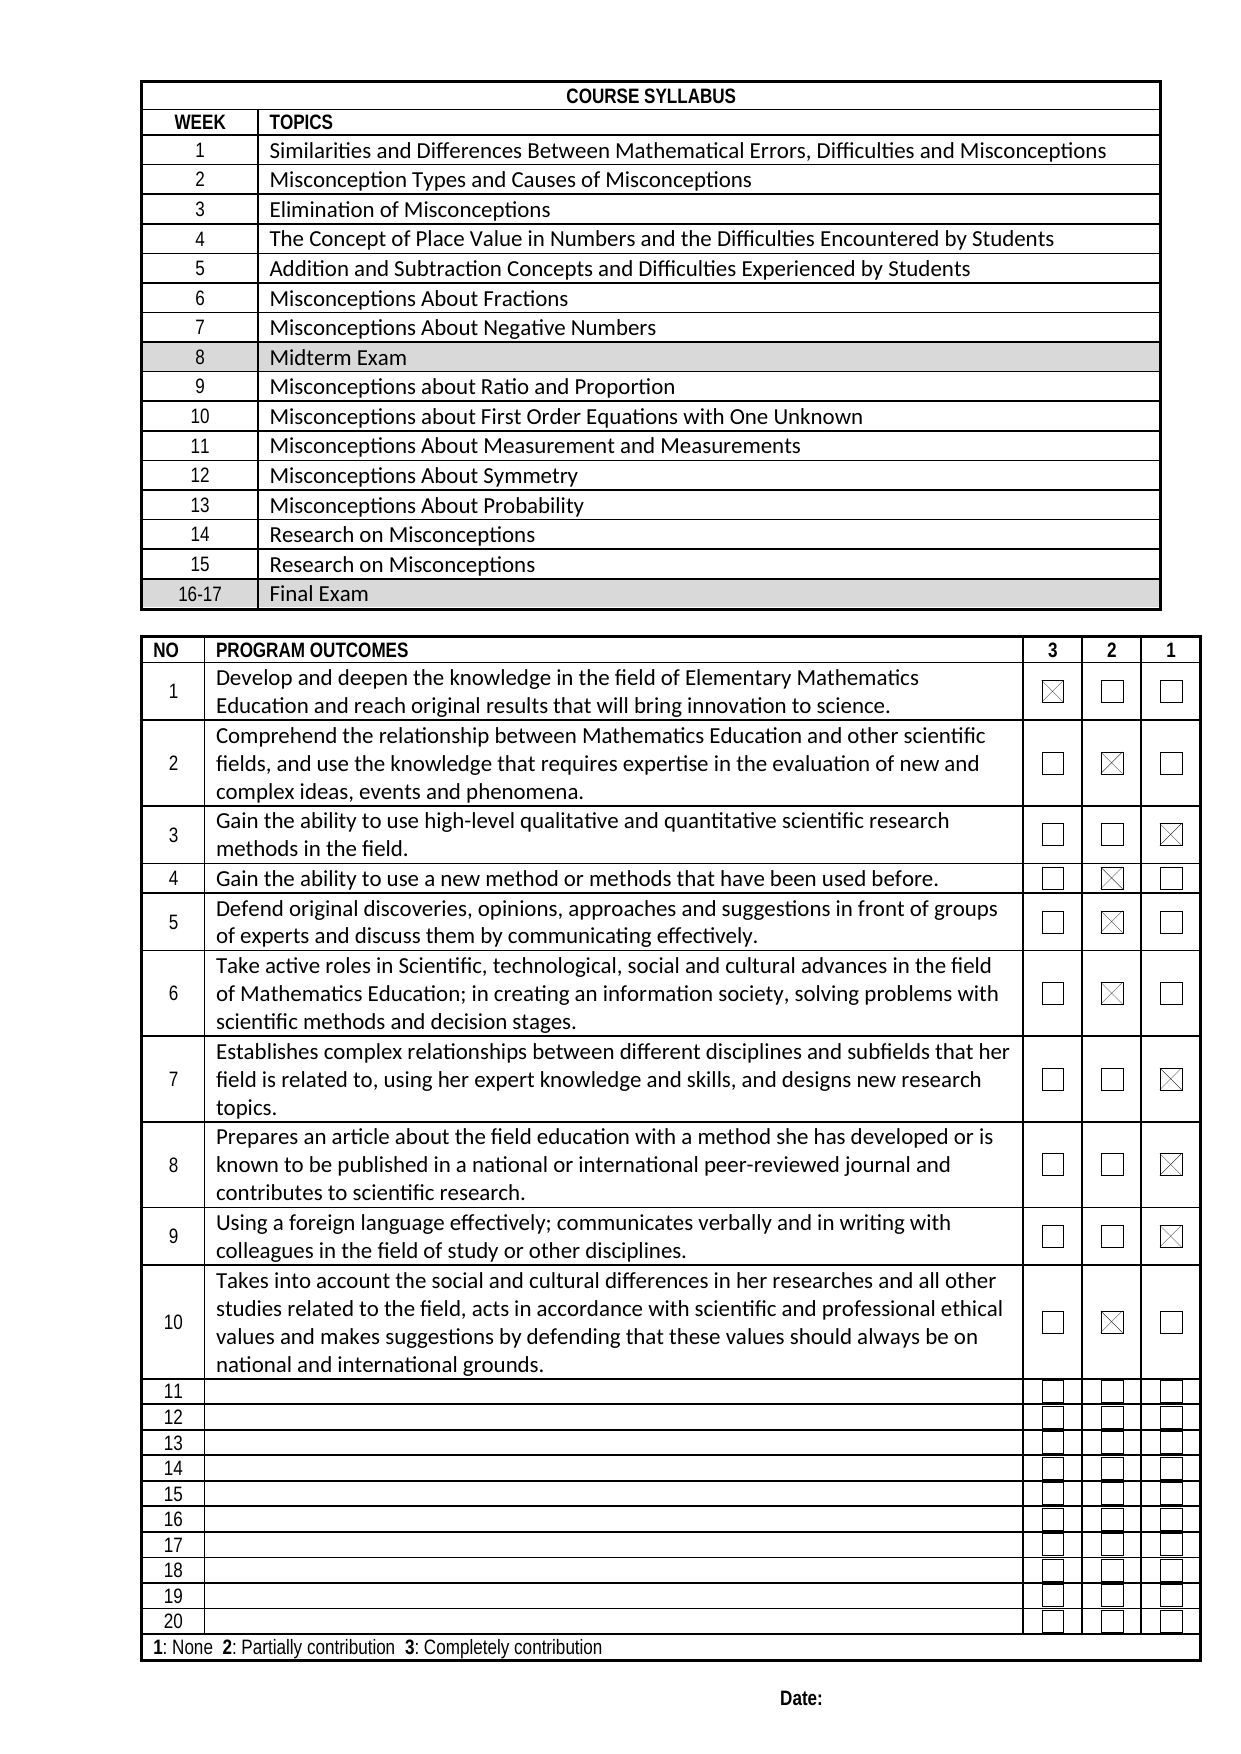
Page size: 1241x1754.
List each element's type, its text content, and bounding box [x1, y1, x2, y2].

table_cell [1142, 663, 1199, 719]
table_cell [1161, 1432, 1182, 1453]
table_cell [1024, 1123, 1081, 1207]
table_cell 6 [143, 284, 257, 312]
table_cell [1064, 1482, 1081, 1505]
table_cell [1142, 1405, 1199, 1429]
table_cell The Concept of Place Value in Numbers and the Difficulties Encountered by Students [259, 225, 1159, 252]
table_cell 5 [143, 894, 204, 950]
table_header NO [143, 638, 204, 662]
table_cell [1024, 864, 1081, 892]
table_cell [205, 1584, 1022, 1607]
table_cell [1161, 1381, 1182, 1402]
table_cell 20 [143, 1609, 204, 1633]
table_cell Develop and deepen the knowledge in the field of Elementary Mathematics Education and reach original results that will bring innovation to science. [205, 663, 1022, 719]
table_cell 10 [143, 402, 257, 430]
table_cell [1083, 1558, 1140, 1582]
table_cell [1064, 1584, 1081, 1607]
table_cell [1102, 1534, 1123, 1555]
table_cell [1142, 1037, 1199, 1121]
table_cell [1024, 721, 1081, 805]
table_cell Misconceptions About Measurement and Measurements [259, 432, 1159, 459]
table_cell 7 [143, 313, 257, 341]
table_cell [1083, 1208, 1140, 1264]
table_cell Defend original discoveries, opinions, approaches and suggestions in front of groups of experts and discuss them by communicating effectively. [205, 894, 1022, 950]
table_cell [205, 1405, 1022, 1429]
table_cell [1183, 1431, 1199, 1454]
table_cell [1043, 1381, 1063, 1402]
table_cell [1024, 1431, 1042, 1454]
table_cell [1024, 1380, 1042, 1403]
table_cell [1083, 663, 1140, 719]
table_cell [1083, 1037, 1140, 1121]
table_cell [1142, 1584, 1160, 1607]
table_cell [205, 1431, 1022, 1454]
table_cell Gain the ability to use a new method or methods that have been used before. [205, 864, 1022, 892]
table_cell [1142, 1208, 1199, 1264]
table_cell [1142, 1456, 1199, 1480]
table_cell Take active roles in Scientific, technological, social and cultural advances in the field of Mathematics Education; in creating an information society, solving problems with scientific methods and decision stages. [205, 951, 1022, 1035]
table_cell [1161, 1585, 1182, 1606]
table_header 2 [1083, 638, 1140, 662]
table_header 3 [1024, 638, 1081, 662]
table_cell [1124, 1584, 1140, 1607]
table_cell Establishes complex relationships between different disciplines and subfields that her field is related to, using her expert knowledge and skills, and designs new research topics. [205, 1037, 1022, 1121]
table_cell [1024, 1584, 1042, 1607]
table_cell [1102, 1585, 1123, 1606]
table_cell Research on Misconceptions [259, 550, 1159, 578]
table_cell [1083, 1584, 1101, 1607]
table_cell Addition and Subtraction Concepts and Difficulties Experienced by Students [259, 254, 1159, 282]
table_cell [1024, 1558, 1081, 1582]
table_cell 15 [143, 1482, 204, 1505]
table_cell 2 [143, 165, 257, 193]
text Date: [148, 1686, 1166, 1709]
table_cell [1024, 1456, 1081, 1480]
table_cell Using a foreign language effectively; communicates verbally and in writing with colleagues in the field of study or other disciplines. [205, 1208, 1022, 1264]
table_cell [1083, 1609, 1140, 1633]
table_cell [1102, 1483, 1123, 1504]
table_cell [1142, 807, 1199, 862]
table_cell [1083, 1405, 1140, 1429]
table_cell 16-17 [143, 580, 257, 607]
table_cell [1043, 1585, 1063, 1606]
table_cell [1142, 1380, 1160, 1403]
table_cell [1024, 1533, 1042, 1556]
table_cell Gain the ability to use high-level qualitative and quantitative scientific research methods in the field. [205, 807, 1022, 862]
table_cell 11 [143, 432, 257, 459]
table_cell [1083, 721, 1140, 805]
table_cell [205, 1380, 1022, 1403]
table_cell [1142, 1482, 1160, 1505]
table_cell 7 [143, 1037, 204, 1121]
table_cell [1142, 1123, 1199, 1207]
table_cell [1142, 894, 1199, 950]
table_cell 13 [143, 491, 257, 519]
table_cell [1142, 1266, 1199, 1378]
table_cell [1142, 1533, 1160, 1556]
table_cell 12 [143, 1405, 204, 1429]
table_cell 9 [143, 372, 257, 400]
table_cell [1102, 1381, 1123, 1402]
table_cell 13 [143, 1431, 204, 1454]
table_cell Misconceptions About Probability [259, 491, 1159, 519]
table_cell Misconceptions about Ratio and Proportion [259, 372, 1159, 400]
table_cell [1124, 1431, 1140, 1454]
table_cell 14 [143, 1456, 204, 1480]
table_cell 6 [143, 951, 204, 1035]
table_cell 4 [143, 864, 204, 892]
table_cell [1083, 1266, 1140, 1378]
table_cell 4 [143, 225, 257, 252]
table_cell [1124, 1380, 1140, 1403]
table_cell [1024, 1507, 1081, 1531]
table_cell [205, 1558, 1022, 1582]
table_cell [1024, 951, 1081, 1035]
table_cell 1 [143, 136, 257, 164]
table_cell [1024, 1208, 1081, 1264]
table_cell [1142, 1558, 1199, 1582]
table_cell [1083, 1507, 1140, 1531]
table_cell [1083, 1431, 1101, 1454]
table_cell [1142, 1507, 1199, 1531]
table_cell 1: None 2: Partially contribution 3: Completely contribution [143, 1635, 1199, 1658]
table_cell [1183, 1584, 1199, 1607]
table_cell [1142, 864, 1199, 892]
table_cell 8 [143, 1123, 204, 1207]
table_cell Misconceptions About Negative Numbers [259, 313, 1159, 341]
table_cell [1124, 1533, 1140, 1556]
table_cell [1043, 1534, 1063, 1555]
table_cell [205, 1507, 1022, 1531]
table_cell [1083, 951, 1140, 1035]
table_cell 10 [143, 1266, 204, 1378]
table_cell 17 [143, 1533, 204, 1556]
table_cell [1024, 1037, 1081, 1121]
table_cell Comprehend the relationship between Mathematics Education and other scientific fields, and use the knowledge that requires expertise in the evaluation of new and complex ideas, events and phenomena. [205, 721, 1022, 805]
table_cell 8 [143, 343, 257, 371]
table_cell Misconceptions about First Order Equations with One Unknown [259, 402, 1159, 430]
table_cell 2 [143, 721, 204, 805]
table_cell 19 [143, 1584, 204, 1607]
table_cell [1183, 1533, 1199, 1556]
table_cell 12 [143, 461, 257, 489]
table_cell Research on Misconceptions [259, 520, 1159, 548]
table_cell [1083, 1533, 1101, 1556]
table_cell 14 [143, 520, 257, 548]
table_cell [1142, 721, 1199, 805]
table_cell [1183, 1380, 1199, 1403]
table_cell [1043, 1483, 1063, 1504]
table_cell [1024, 1482, 1042, 1505]
table_cell 5 [143, 254, 257, 282]
table_cell 11 [143, 1380, 204, 1403]
table_cell [1124, 1482, 1140, 1505]
table_cell 3 [143, 807, 204, 862]
table_cell [1161, 1534, 1182, 1555]
table_cell [205, 1456, 1022, 1480]
table_cell [1083, 1123, 1140, 1207]
table_cell [205, 1482, 1022, 1505]
table_cell Similarities and Differences Between Mathematical Errors, Difficulties and Misconceptions [259, 136, 1159, 164]
table_cell [1142, 951, 1199, 1035]
table_cell [1083, 807, 1140, 862]
table_cell [1024, 807, 1081, 862]
table_cell [1183, 1482, 1199, 1505]
table_cell 1 [143, 663, 204, 719]
table_cell 16 [143, 1507, 204, 1531]
table_cell 3 [143, 195, 257, 223]
table_cell Misconceptions About Fractions [259, 284, 1159, 312]
table_cell Midterm Exam [259, 343, 1159, 371]
table_cell Final Exam [259, 580, 1159, 607]
table_cell [1083, 894, 1140, 950]
table_cell Misconceptions About Symmetry [259, 461, 1159, 489]
table_cell Prepares an article about the field education with a method she has developed or is known to be published in a national or international peer-reviewed journal and contributes to scientific research. [205, 1123, 1022, 1207]
table_cell [1083, 1380, 1101, 1403]
table_cell [1024, 1405, 1081, 1429]
table_cell [1083, 1482, 1101, 1505]
table_cell [1083, 1456, 1140, 1480]
table_cell TOPICS [259, 110, 1159, 134]
table_cell [1064, 1380, 1081, 1403]
table_cell [1083, 864, 1140, 892]
table_header PROGRAM OUTCOMES [205, 638, 1022, 662]
table_cell [1161, 1483, 1182, 1504]
table_cell Misconception Types and Causes of Misconceptions [259, 165, 1159, 193]
table_cell [1024, 894, 1081, 950]
table_cell 9 [143, 1208, 204, 1264]
table_cell [1142, 1609, 1199, 1633]
table_cell [1064, 1533, 1081, 1556]
table_cell [1024, 663, 1081, 719]
table_cell [205, 1533, 1022, 1556]
table_cell [1064, 1431, 1081, 1454]
table_cell [1102, 1432, 1123, 1453]
table_cell WEEK [143, 110, 257, 134]
table_cell Elimination of Misconceptions [259, 195, 1159, 223]
table_cell [1024, 1609, 1081, 1633]
table_cell [1043, 1432, 1063, 1453]
table_cell [205, 1609, 1022, 1633]
table_cell [1142, 1431, 1160, 1454]
table_cell 15 [143, 550, 257, 578]
table_cell Takes into account the social and cultural differences in her researches and all other studies related to the field, acts in accordance with scientific and professional ethical values and makes suggestions by defending that these values should always be on national and international grounds. [205, 1266, 1022, 1378]
table_header COURSE SYLLABUS [143, 83, 1159, 109]
table_cell 18 [143, 1558, 204, 1582]
table_header 1 [1142, 638, 1199, 662]
table_cell [1024, 1266, 1081, 1378]
